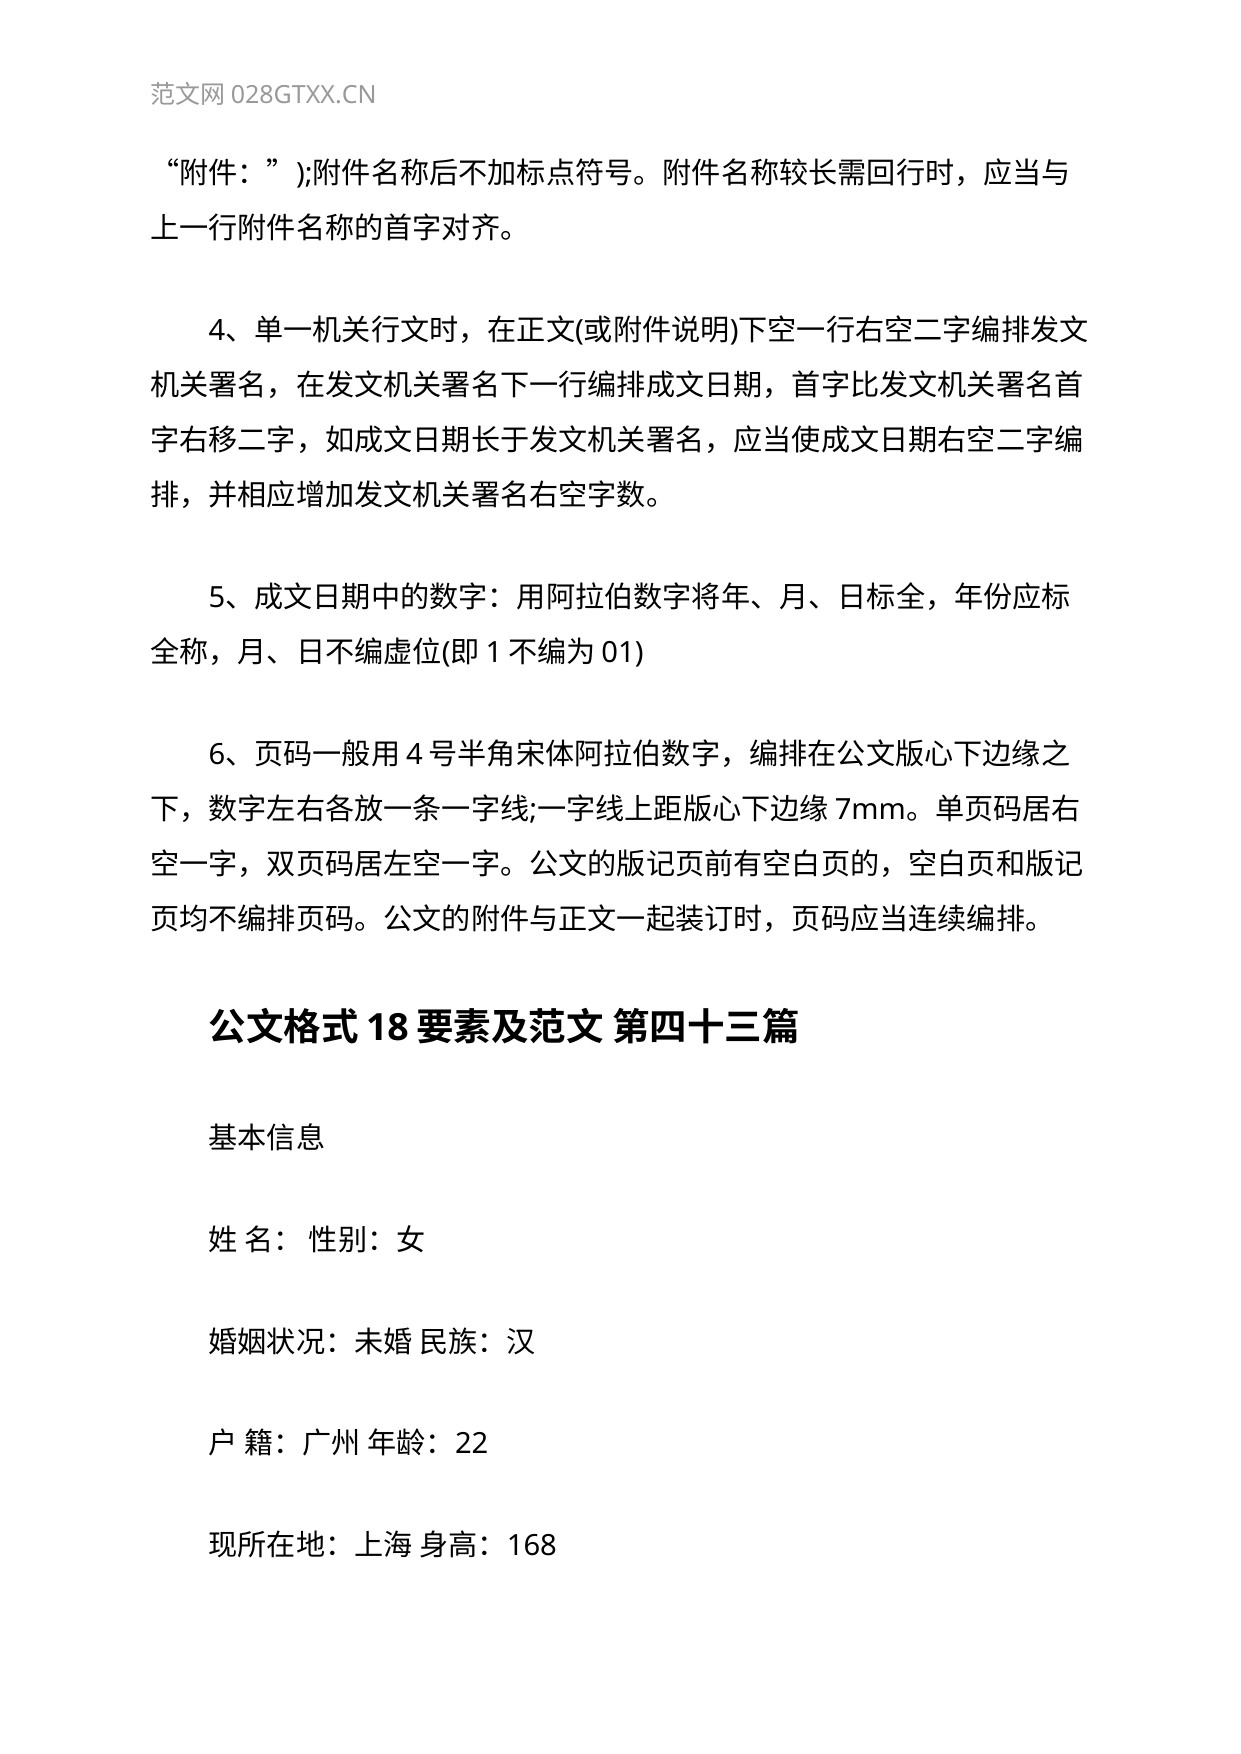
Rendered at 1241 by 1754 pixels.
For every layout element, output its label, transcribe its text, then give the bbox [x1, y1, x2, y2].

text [150, 150, 1090, 247]
text 基本信息 [150, 1114, 1090, 1157]
text 现所在地：上海 身高：168 [150, 1522, 1090, 1564]
text 4、单一机关行文时，在正文(或附件说明)下空一行右空二字编排发文机关署名，在发文机关署名下一行编排成文日期，首字比发文机关署名首字右移二字，如成文日期长于发文机关署名，应当使成文日期右空二字编排，并相应增加发文机关署名右空字数。 [150, 307, 1090, 514]
text 婚姻状况：未婚 民族：汉 [150, 1318, 1090, 1360]
text 6、页码一般用4号半角宋体阿拉伯数字，编排在公文版心下边缘之下，数字左右各放一条一字线;一字线上距版心下边缘7mm。单页码居右空一字，双页码居左空一字。公文的版记页前有空白页的，空白页和版记页均不编排页码。公文的附件与正文一起装订时，页码应当连续编排。 [150, 730, 1090, 937]
text 户 籍：广州 年龄：22 [150, 1420, 1090, 1462]
text 5、成文日期中的数字：用阿拉伯数字将年、月、日标全，年份应标全称，月、日不编虚位(即1不编为01) [150, 573, 1090, 671]
text 公文格式18要素及范文 第四十三篇 [150, 997, 1090, 1051]
text 姓 名： 性别：女 [150, 1216, 1090, 1259]
